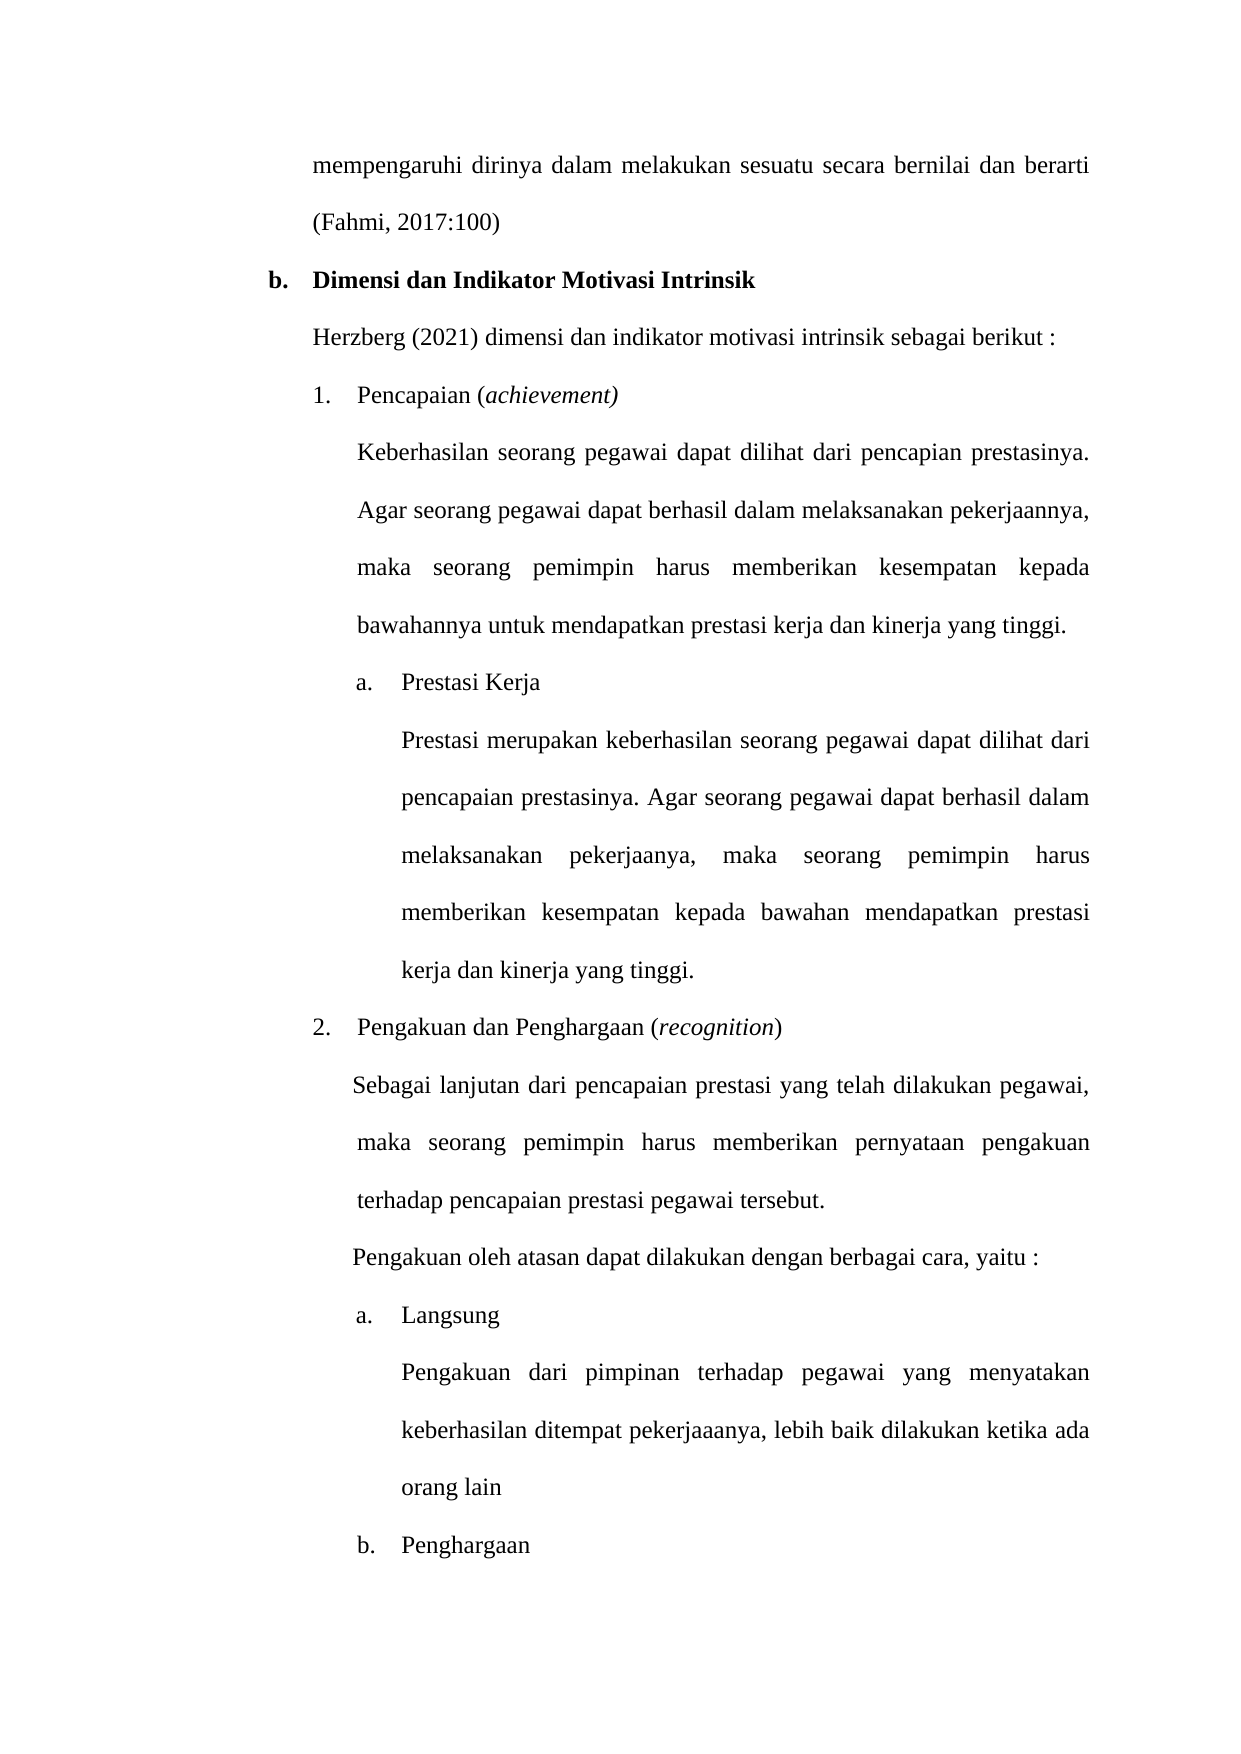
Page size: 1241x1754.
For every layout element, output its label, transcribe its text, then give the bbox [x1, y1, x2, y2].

list Prestasi merupakan keberhasilan seorang pegawai dapat dilihat dari pencapaian prestasinya. Agar seorang pegawai dapat berhasil dalam melaksanakan pekerjaanya, maka seorang pemimpin harus memberikan kesempatan kepada bawahan mendapatkan prestasi kerja dan kinerja yang tinggi. [401, 725, 1090, 984]
list Pengakuan oleh atasan dapat dilakukan dengan berbagai cara, yaitu : [352, 1242, 1090, 1271]
list Keberhasilan seorang pegawai dapat dilihat dari pencapian prestasinya. Agar seorang pegawai dapat berhasil dalam melaksanakan pekerjaannya, maka seorang pemimpin harus memberikan kesempatan kepada bawahannya untuk mendapatkan prestasi kerja dan kinerja yang tinggi. [357, 437, 1090, 639]
list Pengakuan dan Penghargaan (recognition) [312, 1012, 1090, 1041]
list Prestasi Kerja [356, 667, 1090, 696]
list Herzberg (2021) dimensi dan indikator motivasi intrinsik sebagai berikut : [312, 322, 1090, 351]
list Dimensi dan Indikator Motivasi Intrinsik [268, 265, 1090, 294]
list Langsung [356, 1300, 1090, 1329]
list Pengakuan dari pimpinan terhadap pegawai yang menyatakan keberhasilan ditempat pekerjaaanya, lebih baik dilakukan ketika ada orang lain [401, 1357, 1090, 1501]
list Pencapaian (achievement) [312, 380, 1090, 409]
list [312, 150, 1090, 236]
list Penghargaan [357, 1530, 1090, 1559]
list Sebagai lanjutan dari pencapaian prestasi yang telah dilakukan pegawai, maka seorang pemimpin harus memberikan pernyataan pengakuan terhadap pencapaian prestasi pegawai tersebut. [352, 1070, 1090, 1214]
